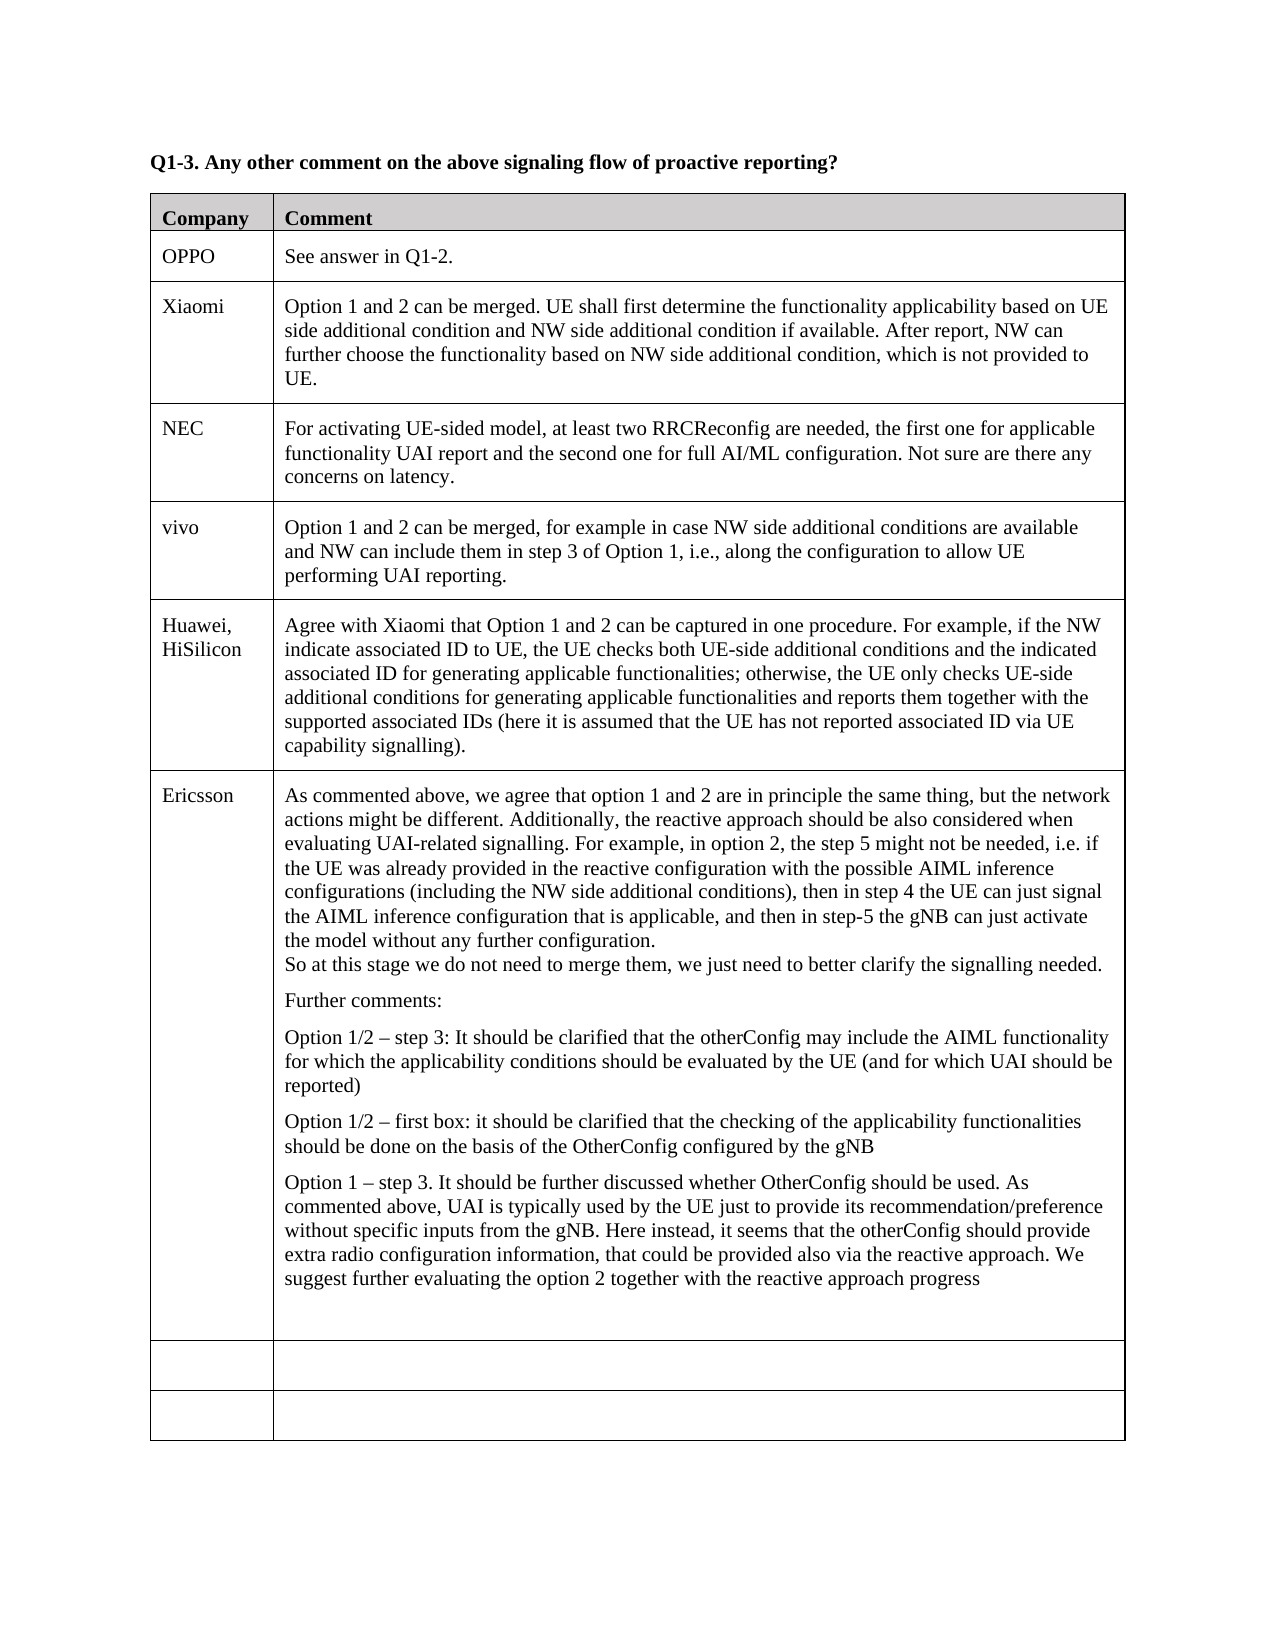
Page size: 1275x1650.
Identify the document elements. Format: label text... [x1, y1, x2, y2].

table_cell Option 1 and 2 can be merged, for example in case NW side additional conditions are available and NW can include them in step 3 of Option 1, i.e., along the configuration to allow UE performing UAI reporting. [274, 502, 1124, 599]
table_cell vivo [151, 502, 273, 599]
table_cell [274, 1341, 1124, 1389]
table_cell Ericsson [151, 771, 273, 1339]
table_cell Option 1 and 2 can be merged. UE shall first determine the functionality applicability based on UE side additional condition and NW side additional condition if available. After report, NW can further choose the functionality based on NW side additional condition, which is not provided to UE. [274, 282, 1124, 403]
table_cell Xiaomi [151, 282, 273, 403]
table_cell As commented above, we agree that option 1 and 2 are in principle the same thing, but the network actions might be different. Additionally, the reactive approach should be also considered when evaluating UAI-related signalling. For example, in option 2, the step 5 might not be needed, i.e. if the UE was already provided in the reactive configuration with the possible AIML inference configurations (including the NW side additional conditions), then in step 4 the UE can just signal the AIML inference configuration that is applicable, and then in step-5 the gNB can just activate the model without any further configuration. So at this stage we do not need to merge them, we just need to better clarify the signalling needed. Further comments: Option 1/2 – step 3: It should be clarified that the otherConfig may include the AIML functionality for which the applicability conditions should be evaluated by the UE (and for which UAI should be reported) Option 1/2 – first box: it should be clarified that the checking of the applicability functionalities should be done on the basis of the OtherConfig configured by the gNB Option 1 – step 3. It should be further discussed whether OtherConfig should be used. As commented above, UAI is typically used by the UE just to provide its recommendation/preference without specific inputs from the gNB. Here instead, it seems that the otherConfig should provide extra radio configuration information, that could be provided also via the reactive approach. We suggest further evaluating the option 2 together with the reactive approach progress [274, 771, 1124, 1339]
table_cell See answer in Q1-2. [274, 231, 1124, 281]
table_cell [151, 1341, 273, 1389]
table_cell OPPO [151, 231, 273, 281]
table_cell [151, 1391, 273, 1440]
subtitle Q1-3. Any other comment on the above signaling flow of proactive reporting? [150, 150, 1125, 174]
table_cell Huawei, HiSilicon [151, 600, 273, 770]
table_cell [274, 1391, 1124, 1440]
table_cell For activating UE-sided model, at least two RRCReconfig are needed, the first one for applicable functionality UAI report and the second one for full AI/ML configuration. Not sure are there any concerns on latency. [274, 404, 1124, 501]
table_header Comment [274, 194, 1124, 230]
table_cell Agree with Xiaomi that Option 1 and 2 can be captured in one procedure. For example, if the NW indicate associated ID to UE, the UE checks both UE-side additional conditions and the indicated associated ID for generating applicable functionalities; otherwise, the UE only checks UE-side additional conditions for generating applicable functionalities and reports them together with the supported associated IDs (here it is assumed that the UE has not reported associated ID via UE capability signalling). [274, 600, 1124, 770]
table_header Company [151, 194, 273, 230]
table_cell NEC [151, 404, 273, 501]
